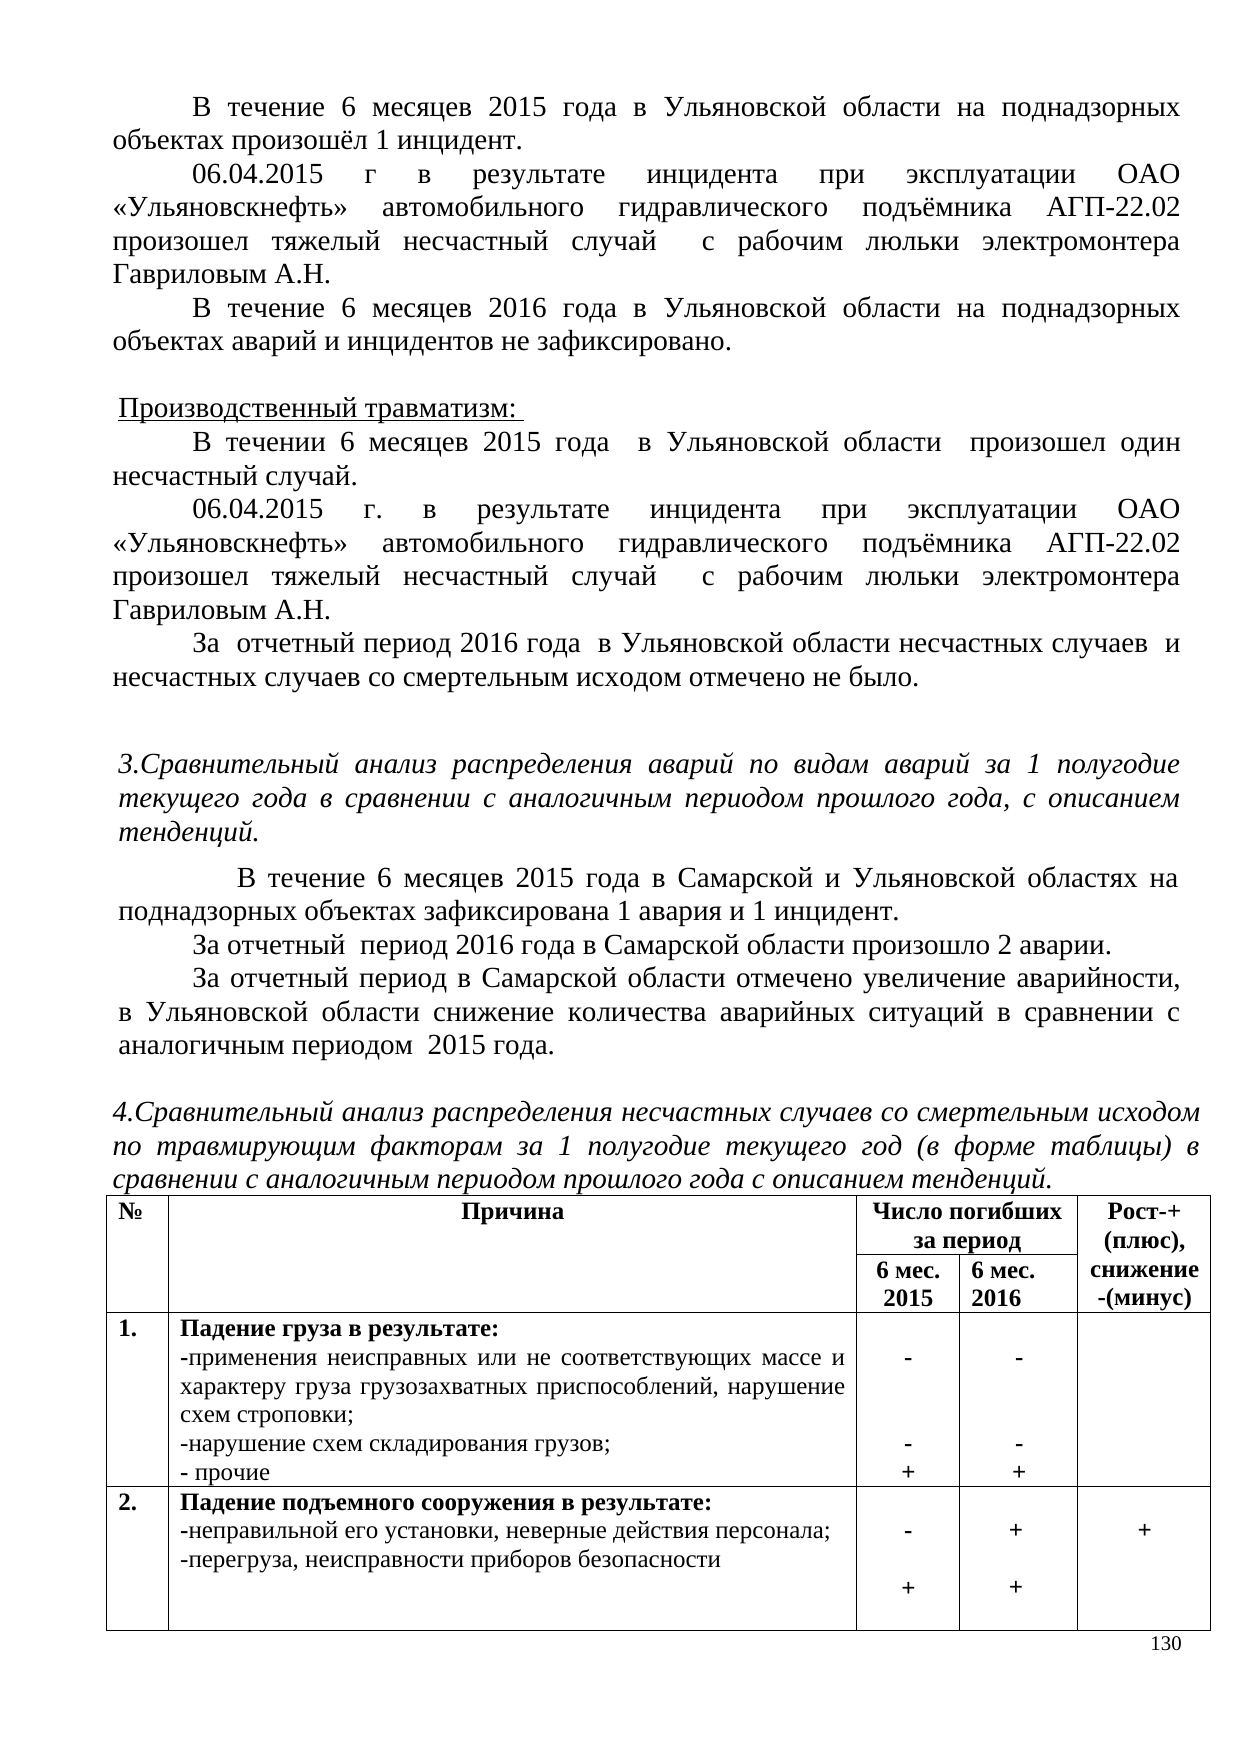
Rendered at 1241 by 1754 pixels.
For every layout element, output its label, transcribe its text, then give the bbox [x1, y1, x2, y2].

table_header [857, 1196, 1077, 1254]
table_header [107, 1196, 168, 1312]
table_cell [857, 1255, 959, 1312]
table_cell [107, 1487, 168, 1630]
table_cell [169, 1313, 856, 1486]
text 4.Сравнительный анализ распределения несчастных случаев со смертельным исходом по травмирующим факторам за 1 полугодие текущего год (в форме таблицы) в сравнении с аналогичным периодом прошлого года с описанием тенденций. [112, 1094, 1201, 1195]
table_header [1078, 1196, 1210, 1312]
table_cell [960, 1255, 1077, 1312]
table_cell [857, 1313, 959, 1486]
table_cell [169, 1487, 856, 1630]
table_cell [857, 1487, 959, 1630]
text 06.04.2015 г в результате инцидента при эксплуатации ОАО «Ульяновскнефть» автомобильного гидравлического подъёмника АГП-22.02 произошел тяжелый несчастный случай с рабочим люльки электромонтера Гавриловым А.Н. [112, 156, 1181, 290]
text За отчетный период в Самарской области отмечено увеличение аварийности, в Ульяновской области снижение количества аварийных ситуаций в сравнении с аналогичным периодом 2015 года. [118, 960, 1181, 1061]
text За отчетный период 2016 года в Ульяновской области несчастных случаев и несчастных случаев со смертельным исходом отмечено не было. [112, 625, 1181, 692]
text В течение 6 месяцев 2016 года в Ульяновской области на поднадзорных объектах аварий и инцидентов не зафиксировано. [112, 290, 1181, 357]
text 06.04.2015 г. в результате инцидента при эксплуатации ОАО «Ульяновскнефть» автомобильного гидравлического подъёмника АГП-22.02 произошел тяжелый несчастный случай с рабочим люльки электромонтера Гавриловым А.Н. [112, 491, 1181, 625]
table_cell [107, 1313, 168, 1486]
text В течение 6 месяцев 2015 года в Самарской и Ульяновской областях на поднадзорных объектах зафиксирована 1 авария и 1 инцидент. [118, 860, 1181, 927]
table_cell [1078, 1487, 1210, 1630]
text В течение 6 месяцев 2015 года в Ульяновской области на поднадзорных объектах произошёл 1 инцидент. [112, 89, 1181, 156]
text За отчетный период 2016 года в Самарской области произошло 2 аварии. [118, 927, 1181, 960]
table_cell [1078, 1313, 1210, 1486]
text Производственный травматизм: [118, 391, 1181, 424]
text В течении 6 месяцев 2015 года в Ульяновской области произошел один несчастный случай. [112, 424, 1181, 491]
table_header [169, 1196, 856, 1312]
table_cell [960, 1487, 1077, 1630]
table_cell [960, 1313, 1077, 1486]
text 3.Сравнительный анализ распределения аварий по видам аварий за 1 полугодие текущего года в сравнении с аналогичным периодом прошлого года, с описанием тенденций. [118, 747, 1181, 847]
